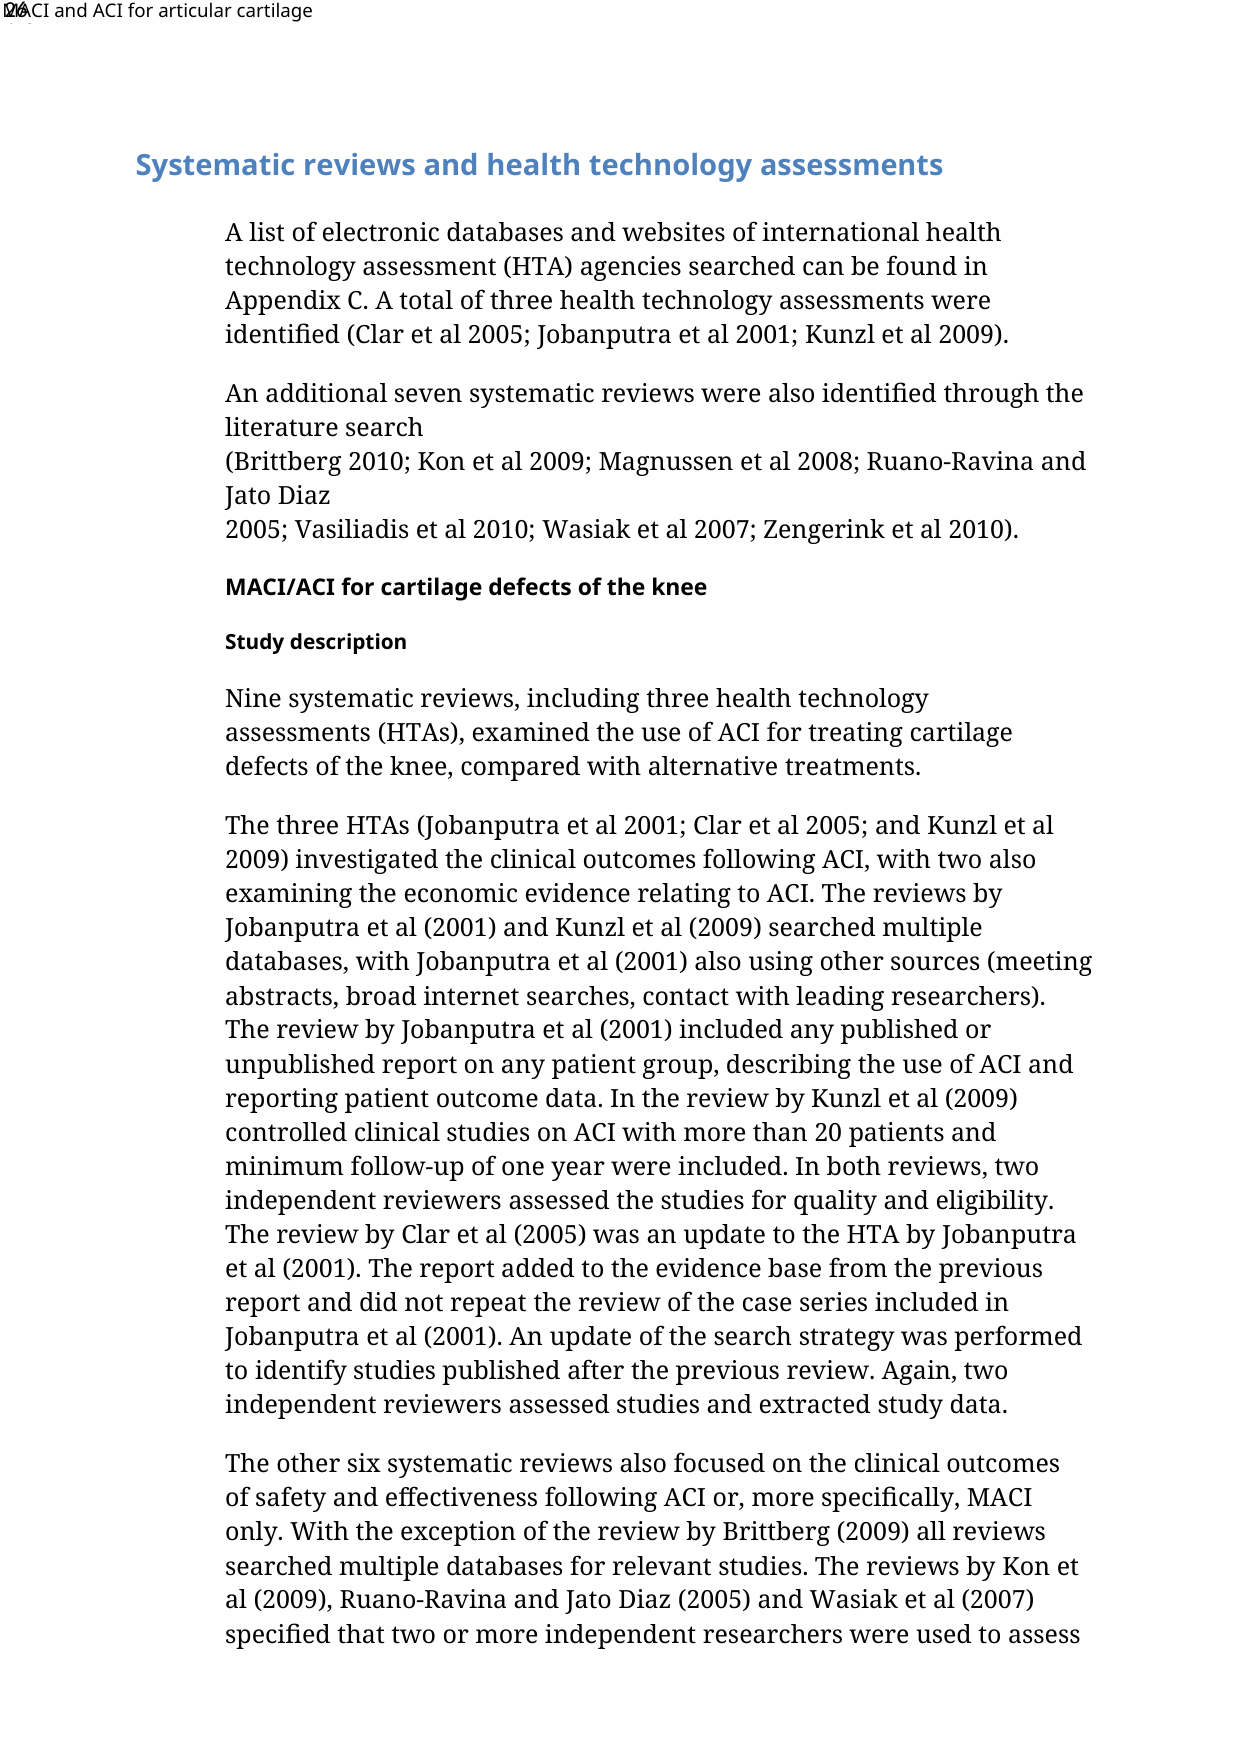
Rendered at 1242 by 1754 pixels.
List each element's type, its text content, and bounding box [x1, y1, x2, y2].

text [225, 1446, 1086, 1650]
text (Brittberg 2010; Kon et al 2009; Magnussen et al 2008; Ruano-Ravina and Jato Diaz [225, 444, 1108, 512]
text 2005; Vasiliadis et al 2010; Wasiak et al 2007; Zengerink et al 2010). [225, 512, 1108, 546]
text An additional seven systematic reviews were also identified through the literature search [225, 376, 1108, 444]
text Study description [225, 627, 1108, 656]
subtitle Systematic reviews and health technology assessments [135, 144, 1106, 183]
text MACI/ACI for cartilage defects of the knee [225, 571, 1108, 602]
text A list of electronic databases and websites of international health technology assessment (HTA) agencies searched can be found in Appendix C. A total of three health technology assessments were identified (Clar et al 2005; Jobanputra et al 2001; Kunzl et al 2009). [225, 214, 1096, 351]
text Nine systematic reviews, including three health technology assessments (HTAs), examined the use of ACI for treating cartilage defects of the knee, compared with alternative treatments. [225, 681, 1023, 783]
text The three HTAs (Jobanputra et al 2001; Clar et al 2005; and Kunzl et al 2009) investigated the clinical outcomes following ACI, with two also examining the economic evidence relating to ACI. The reviews by Jobanputra et al (2001) and Kunzl et al (2009) searched multiple databases, with Jobanputra et al (2001) also using other sources (meeting abstracts, broad internet searches, contact with leading researchers). The review by Jobanputra et al (2001) included any published or unpublished report on any patient group, describing the use of ACI and reporting patient outcome data. In the review by Kunzl et al (2009) controlled clinical studies on ACI with more than 20 patients and minimum follow-up of one year were included. In both reviews, two independent reviewers assessed the studies for quality and eligibility. The review by Clar et al (2005) was an update to the HTA by Jobanputra et al (2001). The report added to the evidence base from the previous report and did not repeat the review of the case series included in Jobanputra et al (2001). An update of the search strategy was performed to identify studies published after the previous review. Again, two independent reviewers assessed studies and extracted study data. [225, 808, 1094, 1421]
